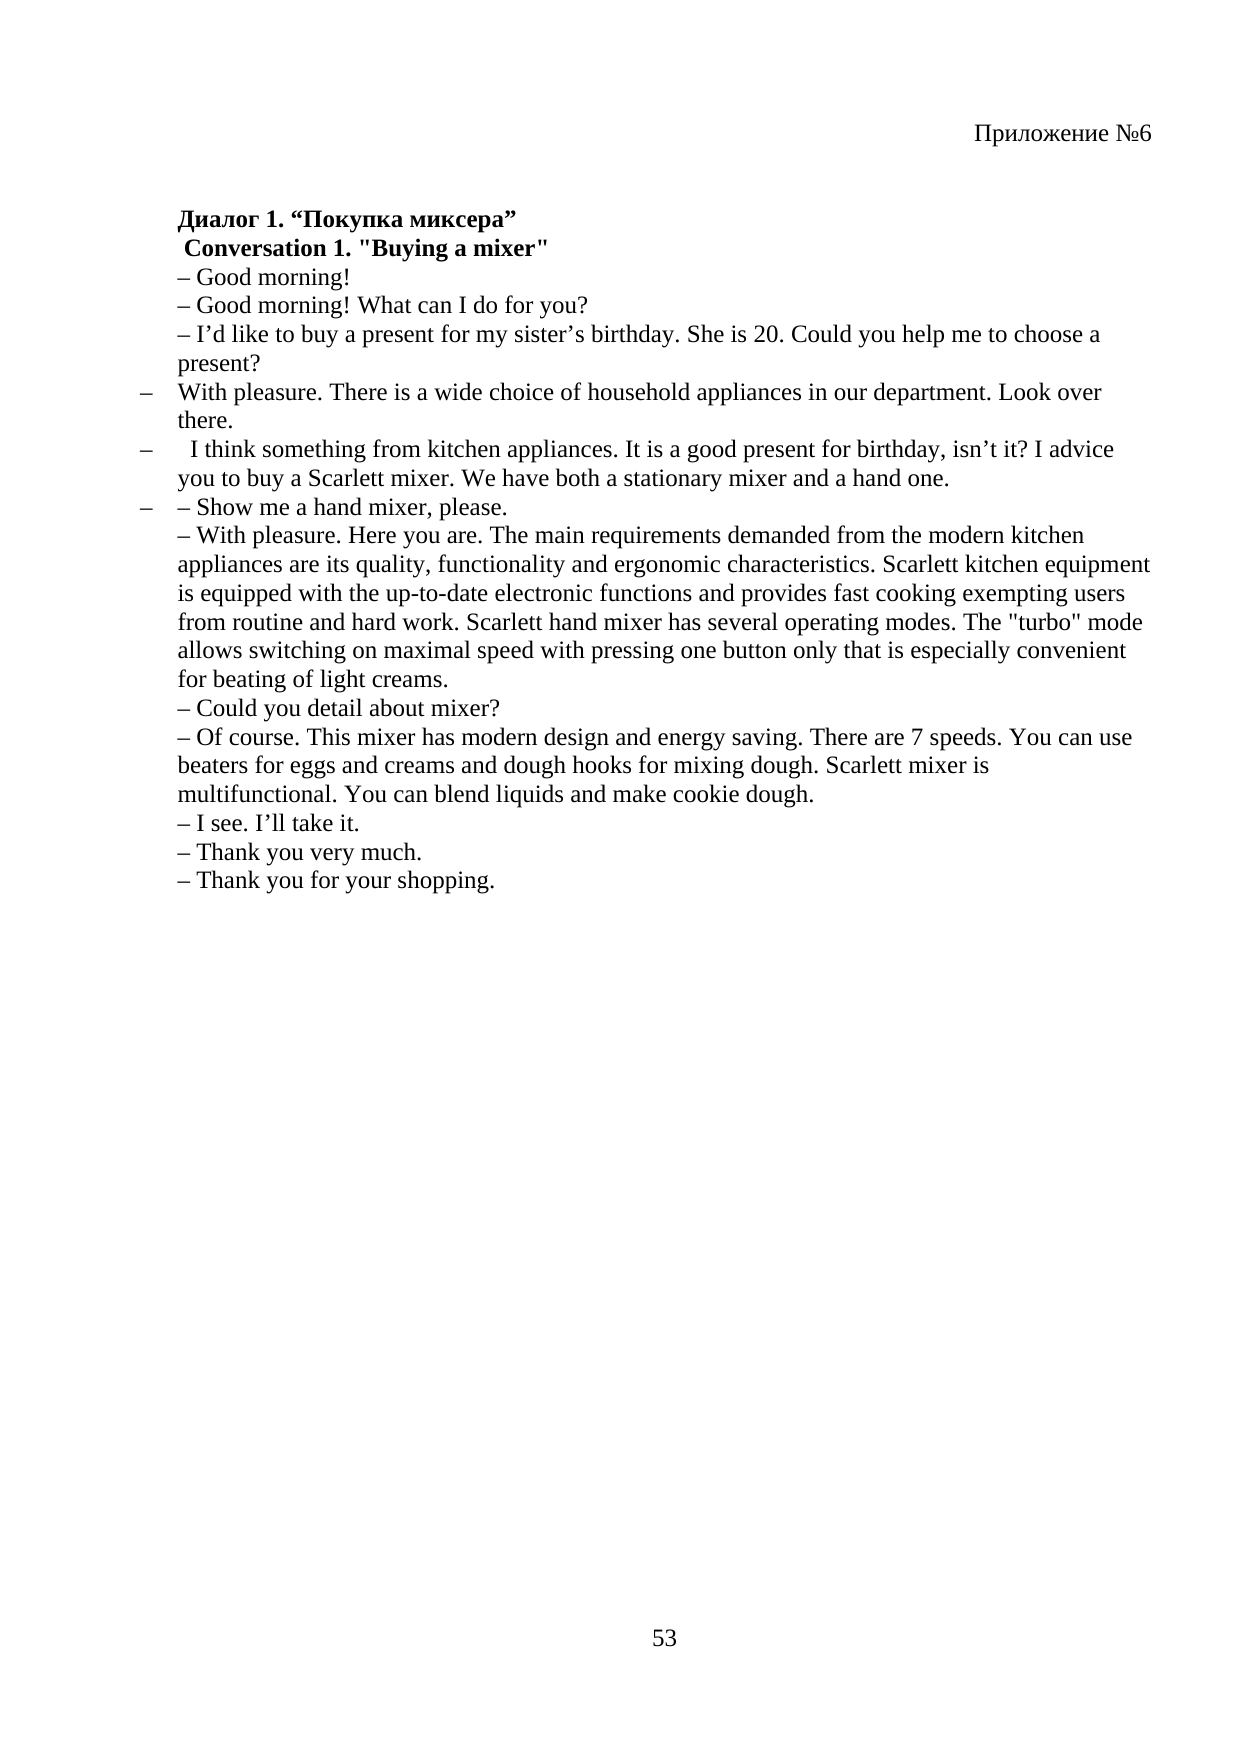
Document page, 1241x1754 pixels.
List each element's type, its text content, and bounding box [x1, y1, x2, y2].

list I think something from kitchen appliances. It is a good present for birthday, isn’t it? I advice you to buy a Scarlett mixer. We have both a stationary mixer and a hand one. [140, 434, 1152, 492]
list – Show me a hand mixer, please. – With pleasure. Here you are. The main requirements demanded from the modern kitchen appliances are its quality, functionality and ergonomic characteristics. Scarlett kitchen equipment is equipped with the up-to-date electronic functions and provides fast cooking exempting users from routine and hard work. Scarlett hand mixer has several operating modes. The "turbo" mode allows switching on maximal speed with pressing one button only that is especially convenient for beating of light creams. – Could you detail about mixer? – Of course. This mixer has modern design and energy saving. There are 7 speeds. You can use beaters for eggs and creams and dough hooks for mixing dough. Scarlett mixer is multifunctional. You can blend liquids and make cookie dough. – I see. I’ll take it. – Thank you very much. – Thank you for your shopping. [140, 492, 1152, 894]
list With pleasure. There is a wide choice of household appliances in our department. Look over there. [140, 377, 1152, 434]
text Диалог 1. “Покупка миксера” [177, 204, 1152, 233]
text Приложение №6 [177, 118, 1152, 147]
text Conversation 1. "Buying a mixer" [177, 233, 1152, 262]
text – Good morning! – Good morning! What can I do for you? – I’d like to buy a present for my sister’s birthday. She is 20. Could you help me to choose a present? [177, 262, 1152, 377]
